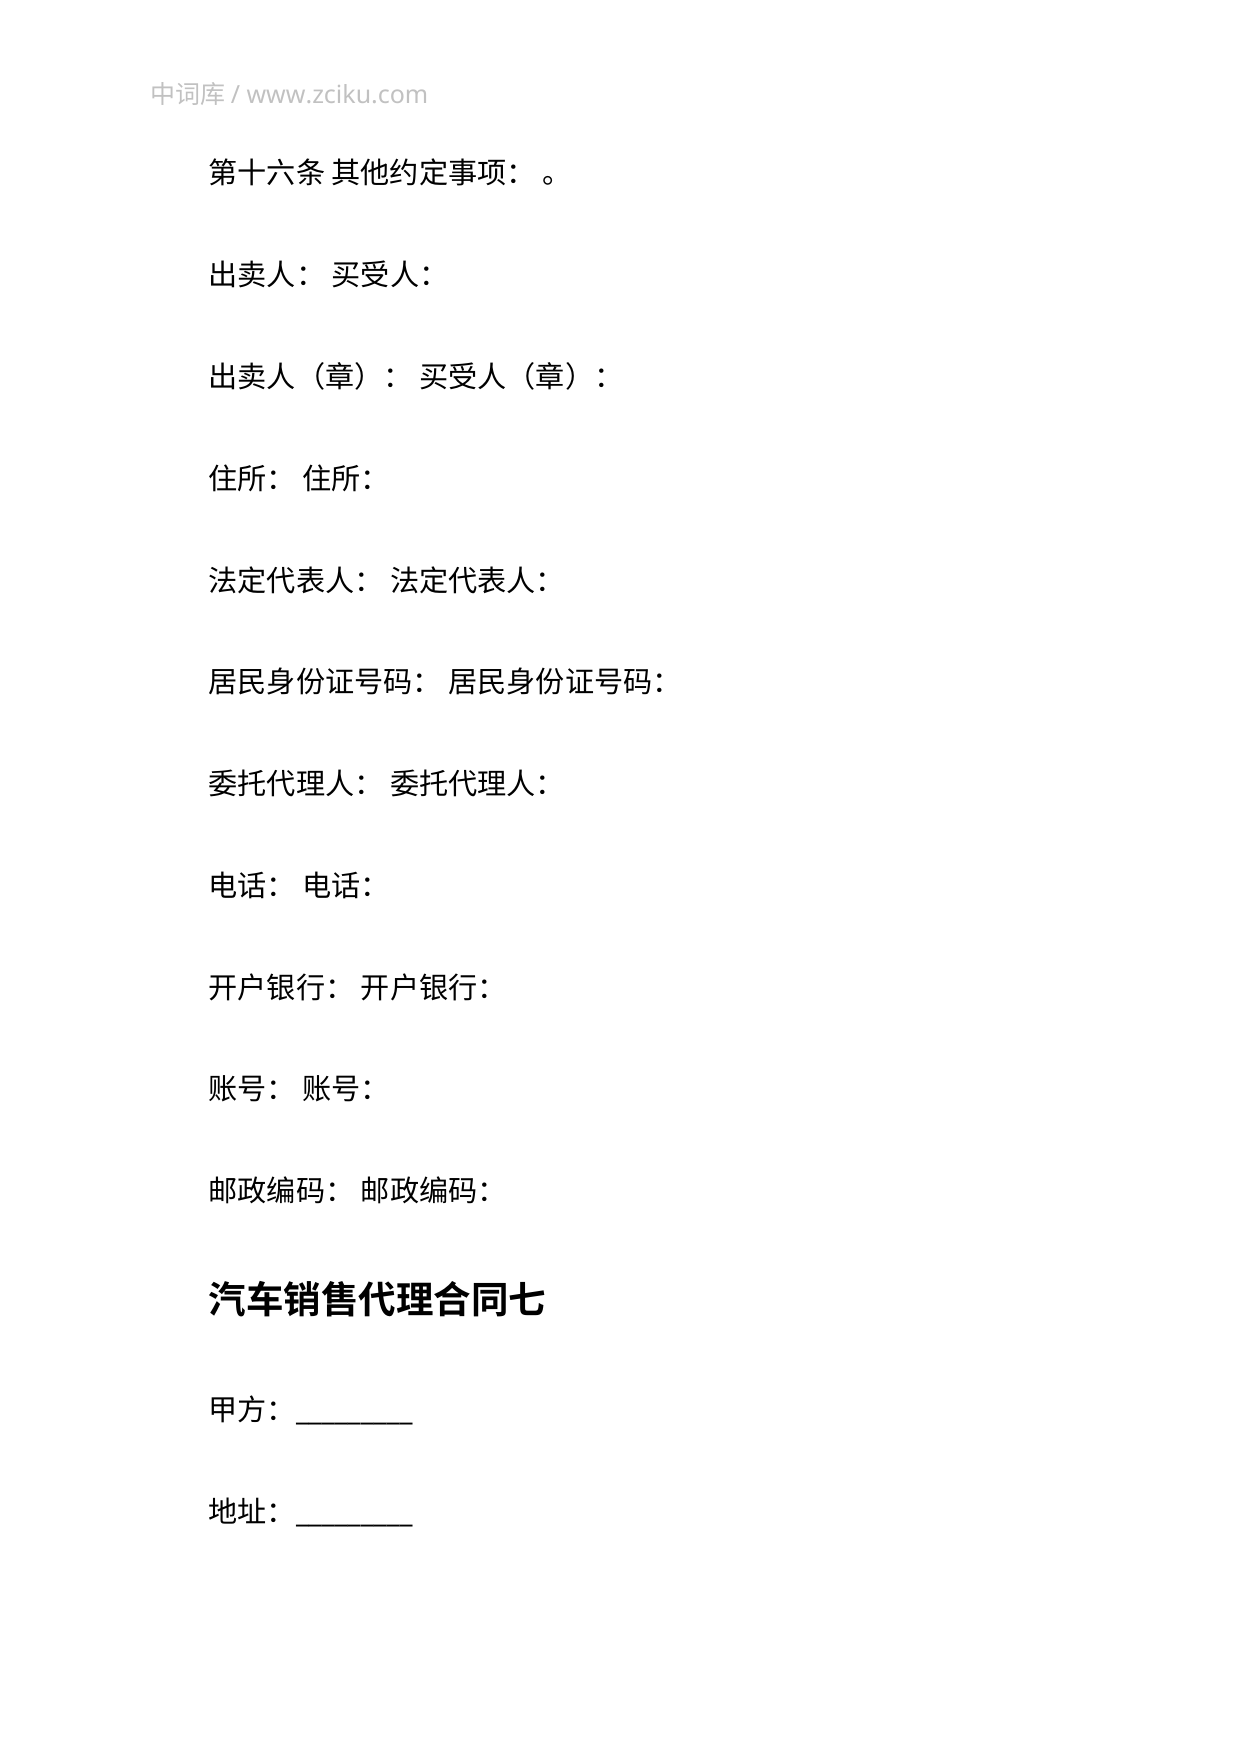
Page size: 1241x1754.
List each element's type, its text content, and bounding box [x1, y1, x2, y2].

text 开户银行： 开户银行： [150, 964, 1090, 1006]
text 居民身份证号码： 居民身份证号码： [150, 659, 1090, 701]
text 汽车销售代理合同七 [150, 1269, 1090, 1324]
text 账号： 账号： [150, 1066, 1090, 1108]
text 法定代表人： 法定代表人： [150, 557, 1090, 599]
text 住所： 住所： [150, 455, 1090, 498]
text 地址：_________ [150, 1489, 1090, 1531]
text 出卖人： 买受人： [150, 252, 1090, 294]
text 第十六条 其他约定事项： 。 [150, 150, 1090, 192]
text 出卖人（章）： 买受人（章）： [150, 353, 1090, 396]
text 邮政编码： 邮政编码： [150, 1168, 1090, 1210]
text 委托代理人： 委托代理人： [150, 761, 1090, 803]
text 电话： 电话： [150, 862, 1090, 905]
text 甲方：_________ [150, 1387, 1090, 1429]
